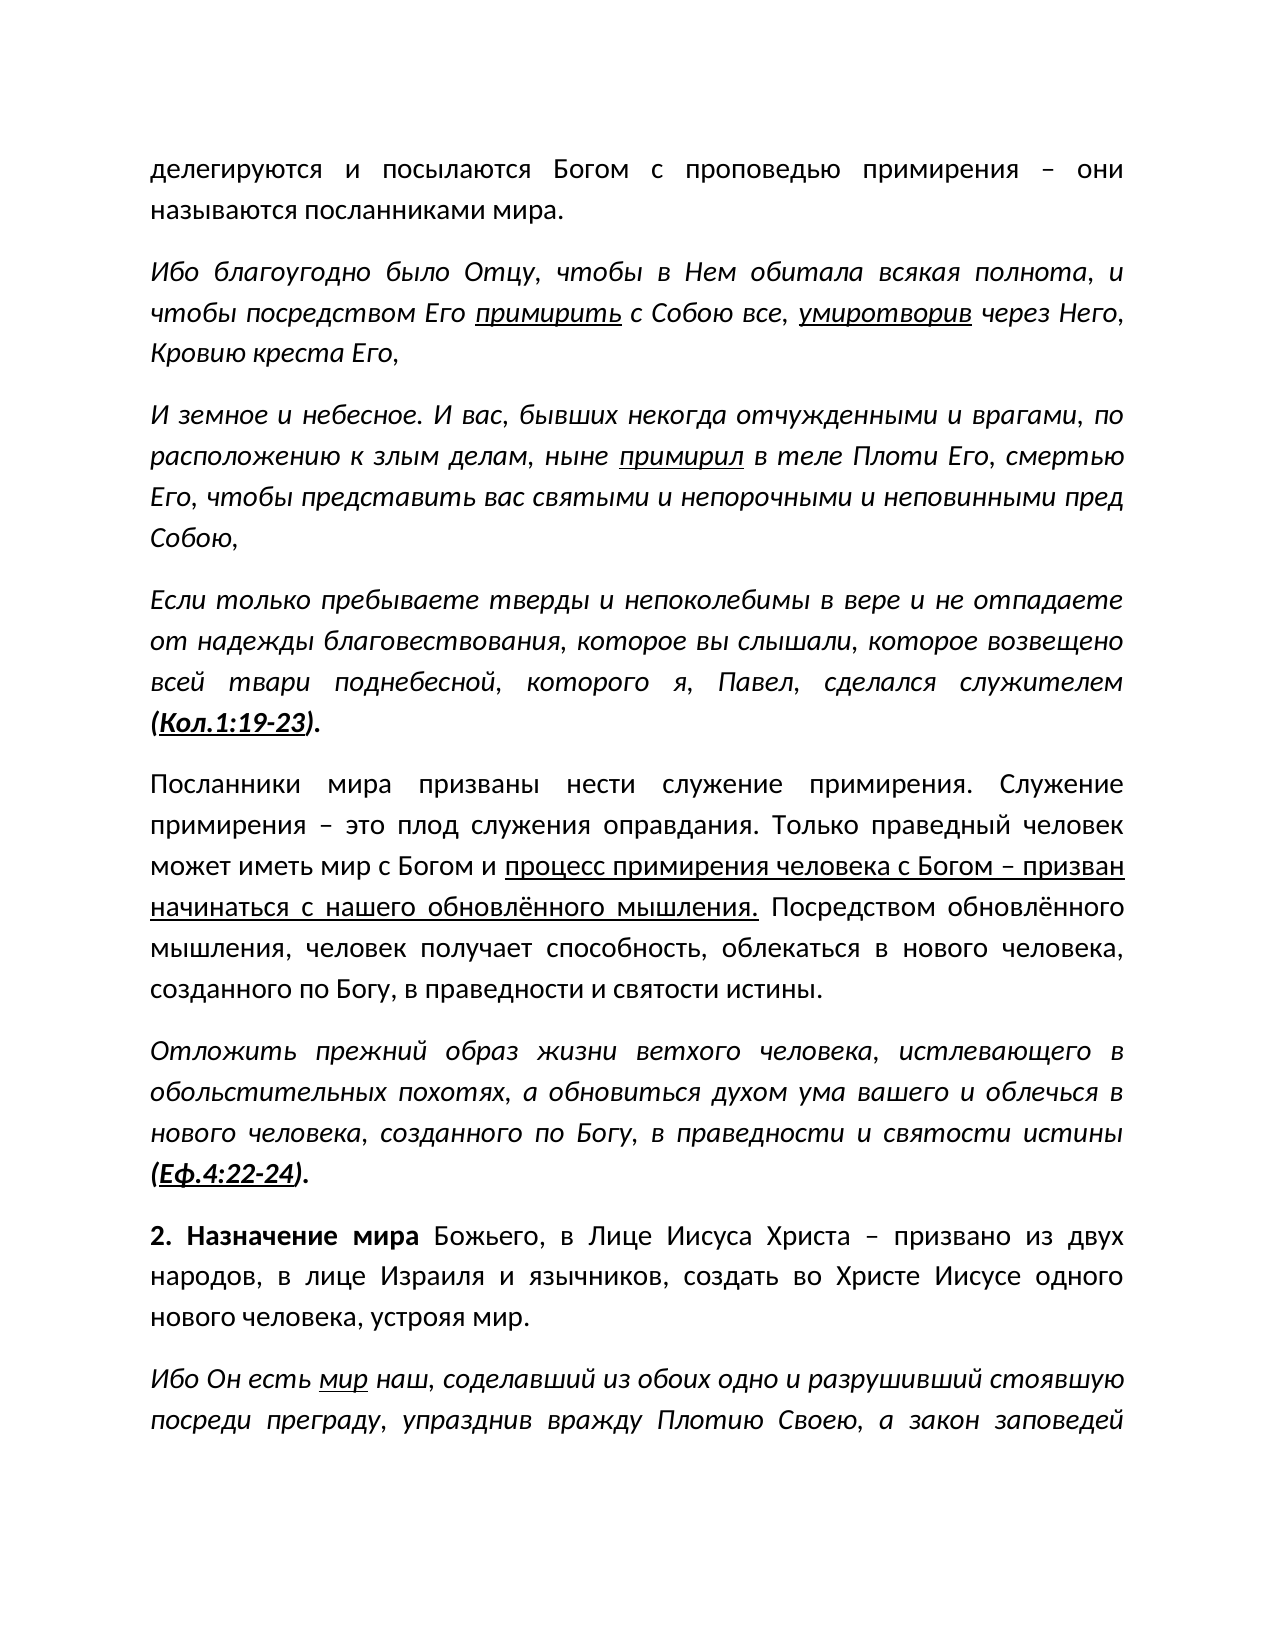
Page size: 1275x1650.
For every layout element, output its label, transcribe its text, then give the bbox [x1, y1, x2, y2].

text И земное и небесное. И вас, бывших некогда отчужденными и врагами, по расположению к злым делам, ныне примирил в теле Плоти Его, смертью Его, чтобы представить вас святыми и непорочными и неповинными пред Собою, [150, 396, 1125, 555]
text Посланники мира призваны нести служение примирения. Служение примирения – это плод служения оправдания. Только праведный человек может иметь мир с Богом и процесс примирения человека с Богом – призван начинаться с нашего обновлённого мышления. Посредством обновлённого мышления, человек получает способность, облекаться в нового человека, созданного по Богу, в праведности и святости истины. [150, 766, 1125, 1006]
text Отложить прежний образ жизни ветхого человека, истлевающего в обольстительных похотях, а обновиться духом ума вашего и облечься в нового человека, созданного по Богу, в праведности и святости истины (Еф.4:22-24). [150, 1032, 1125, 1190]
text Ибо благоугодно было Отцу, чтобы в Нем обитала всякая полнота, и чтобы посредством Его примирить с Собою все, умиротворив через Него, Кровию креста Его, [150, 253, 1125, 370]
text Если только пребываете тверды и непоколебимы в вере и не отпадаете от надежды благовествования, которое вы слышали, которое возвещено всей твари поднебесной, которого я, Павел, сделался служителем (Кол.1:19-23). [150, 581, 1125, 739]
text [150, 150, 1125, 227]
text 2. Назначение мира Божьего, в Лице Иисуса Христа – призвано из двух народов, в лице Израиля и язычников, создать во Христе Иисусе одного нового человека, устрояя мир. [150, 1217, 1125, 1334]
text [150, 1360, 1125, 1437]
